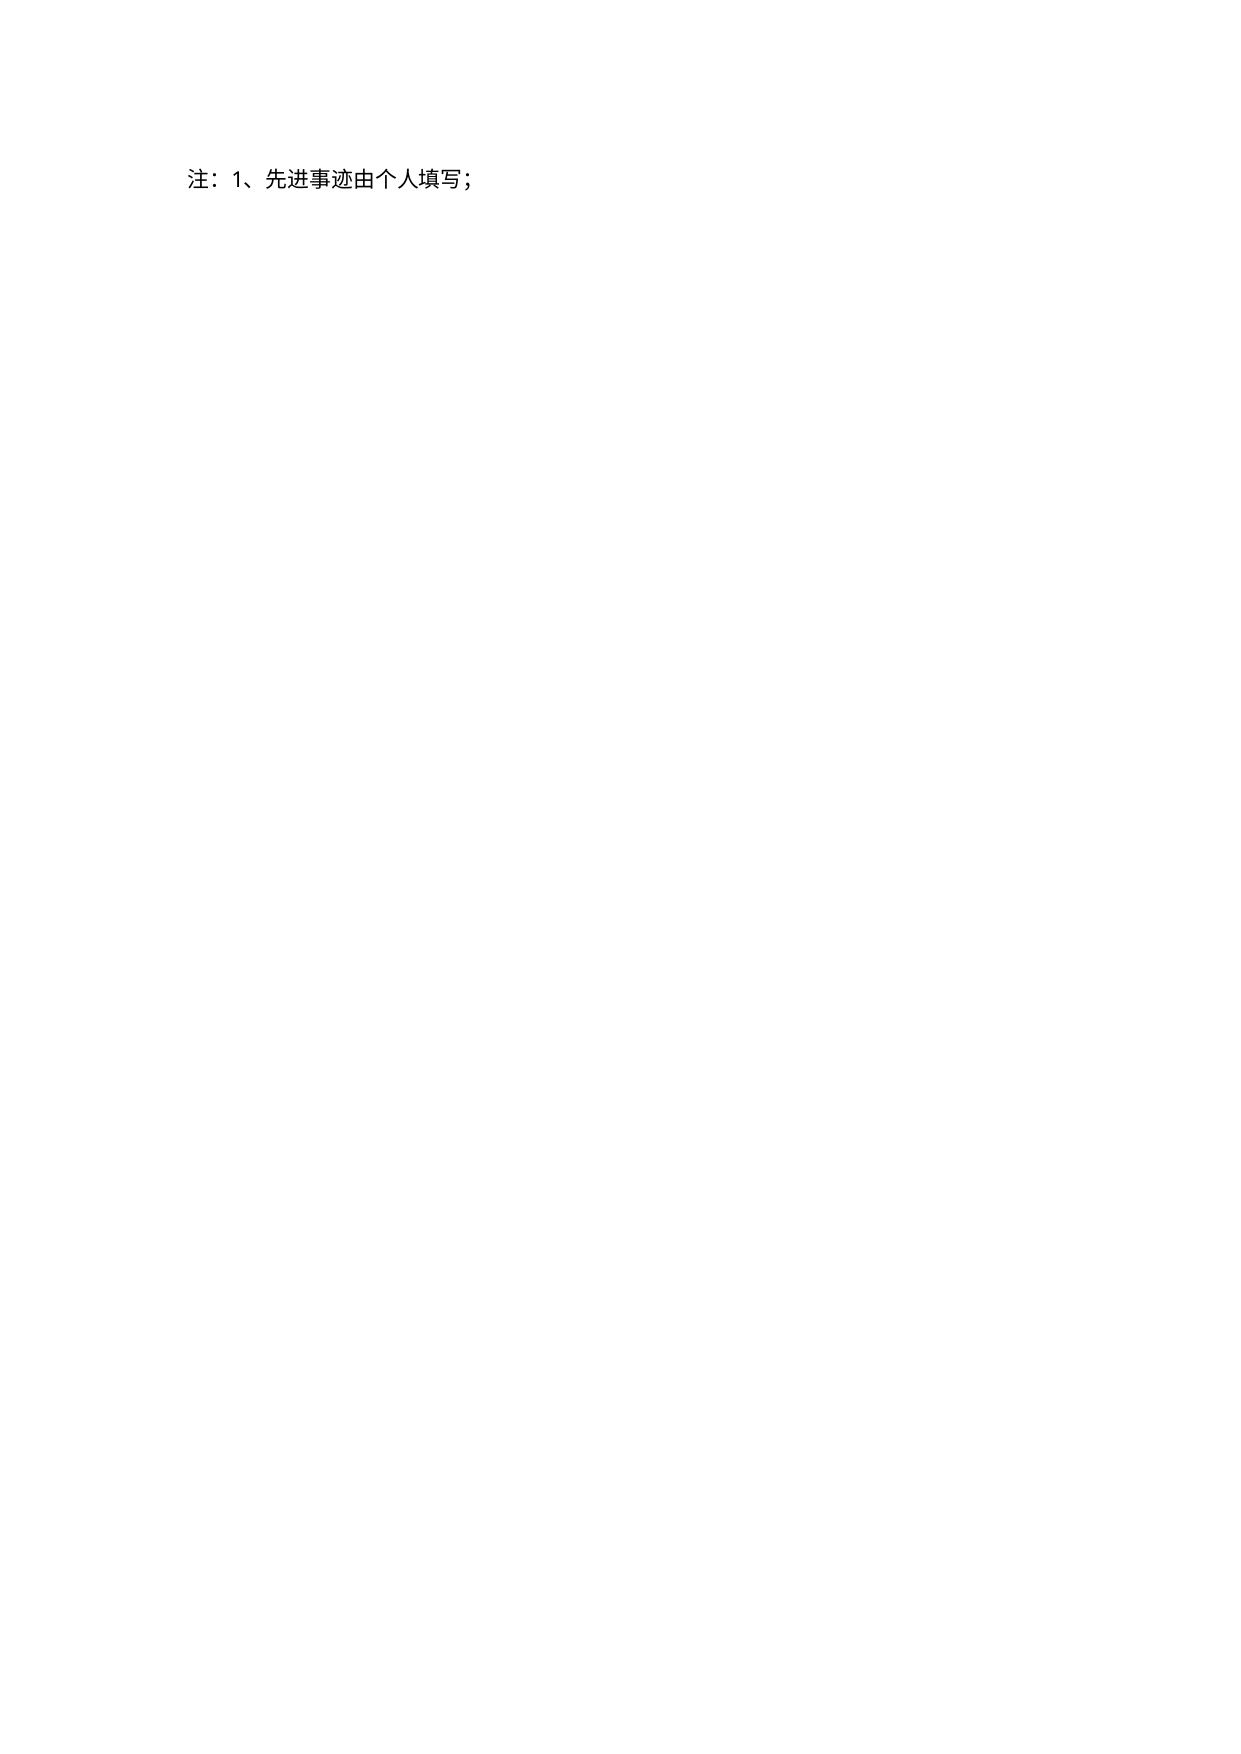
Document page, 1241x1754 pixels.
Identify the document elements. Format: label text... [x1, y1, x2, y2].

text 注：1、先进事迹由个人填写； [187, 162, 1053, 194]
